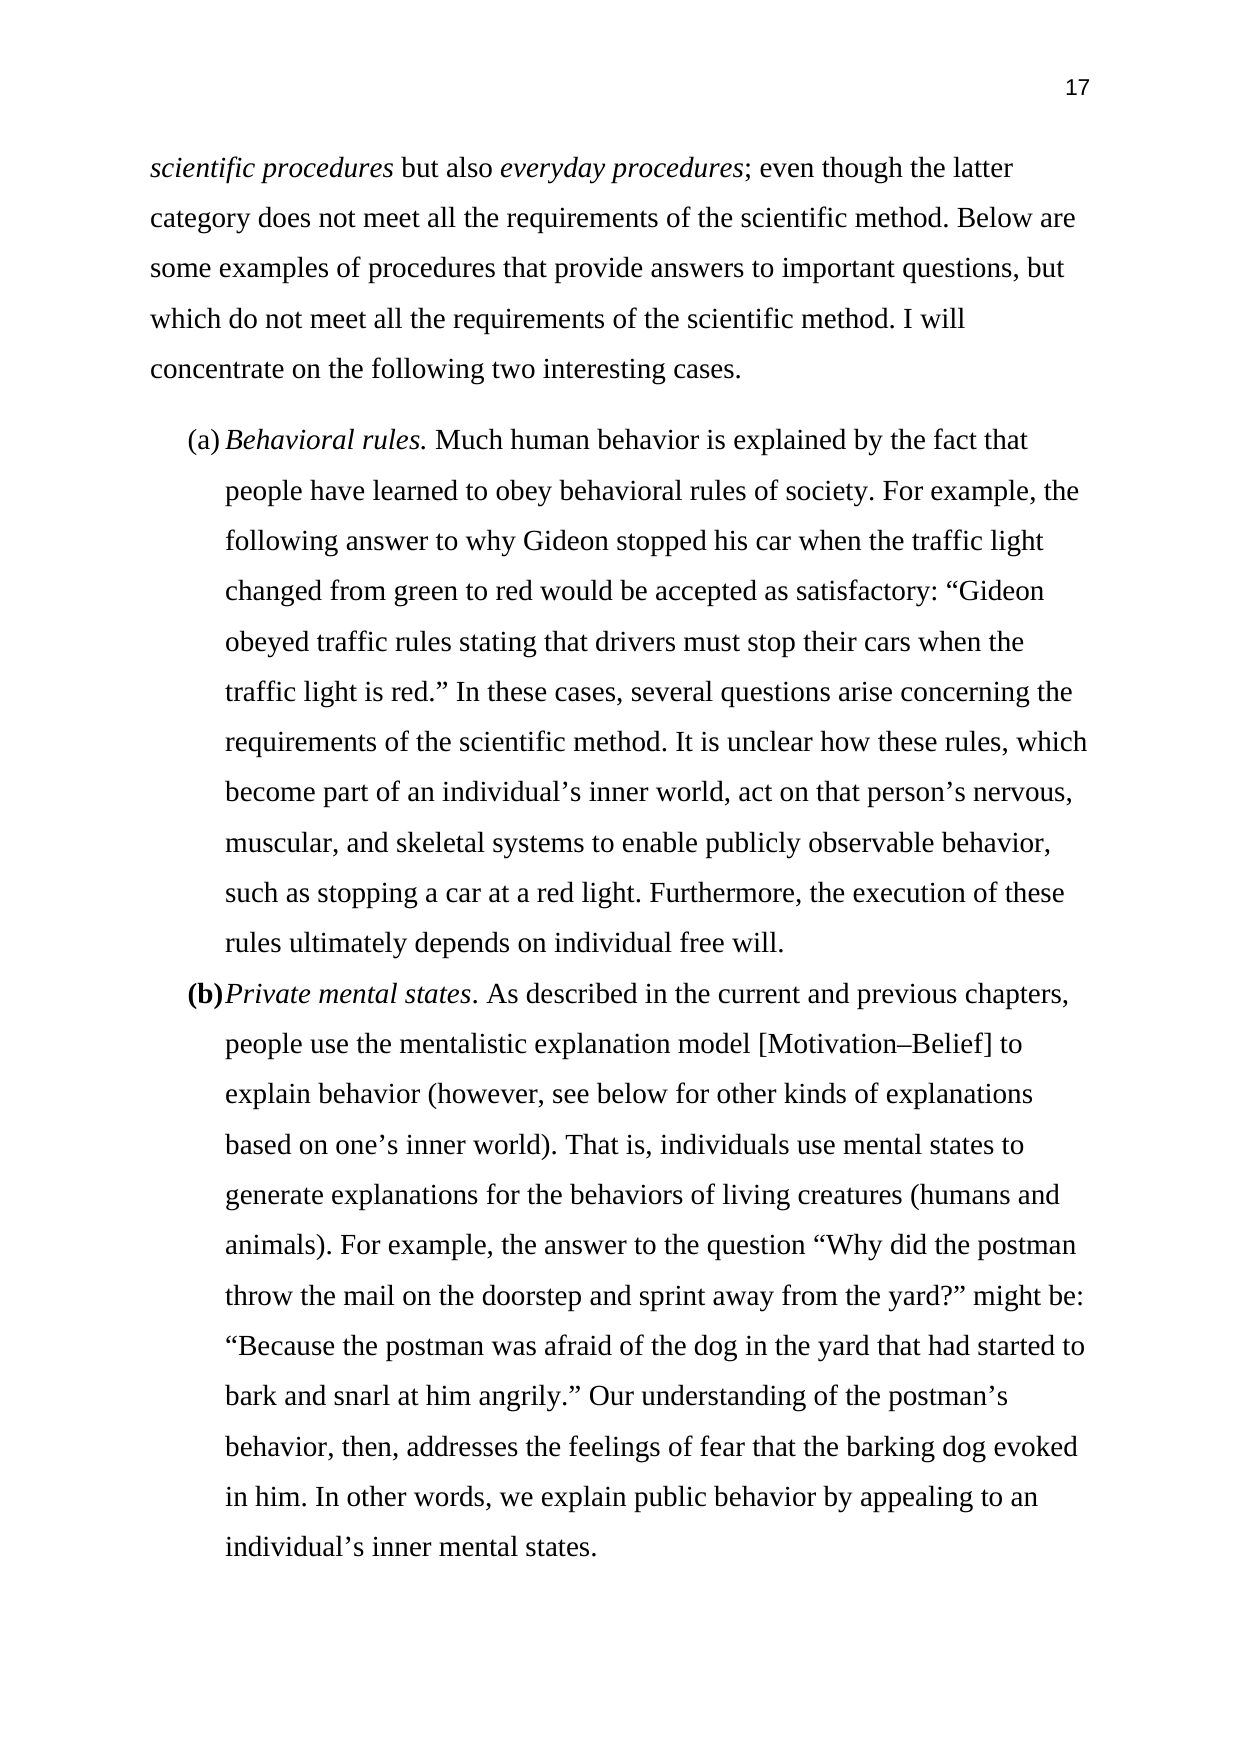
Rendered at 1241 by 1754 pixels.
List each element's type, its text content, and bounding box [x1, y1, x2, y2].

list Behavioral ules. human behavior is explained by the fact that people have learned to obey behavioral rules . For example, the following answer to why Gideon stopped his car when the traffic light changed from green to red would be accepted as satisfactory: “Gideon obeyed traffic rules stating that drivers must stop their cars when the traffic light is red.” In these cases, questions arise concerning the requirements of scientific method. It is unclear how these rules, which become part of an individual’s inner world, act on that person’s nervous, muscular, and skeletal systems to enable publicly observable behavior as stopping a car at a red light. Furthermore, the execution of these rules ultimately depends on individual free will. [187, 422, 1090, 959]
list Private ental tates. As described in the current and previous chapters, people use the mentalistic explanation model [MotivationBelief] to explain behavior (however, see below for other kinds of explanations based on one’s inner world). That is, individuals use mental states to generate explanations for the behaviors of living creatures (humans animals). For example, the question “Why did the postman throw the mail on the doorstep and sprint away from the yard?” might : “Because the postman was afraid of the dog in the yard that had started to bark and snarl at him angrily.” Our understanding of the postman’s behavior, then, addresses the feelings of fear that the barking dog evoked in him. In other words, we explain public behavior by appeal to mentalstates. [187, 976, 1090, 1563]
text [150, 150, 1090, 385]
